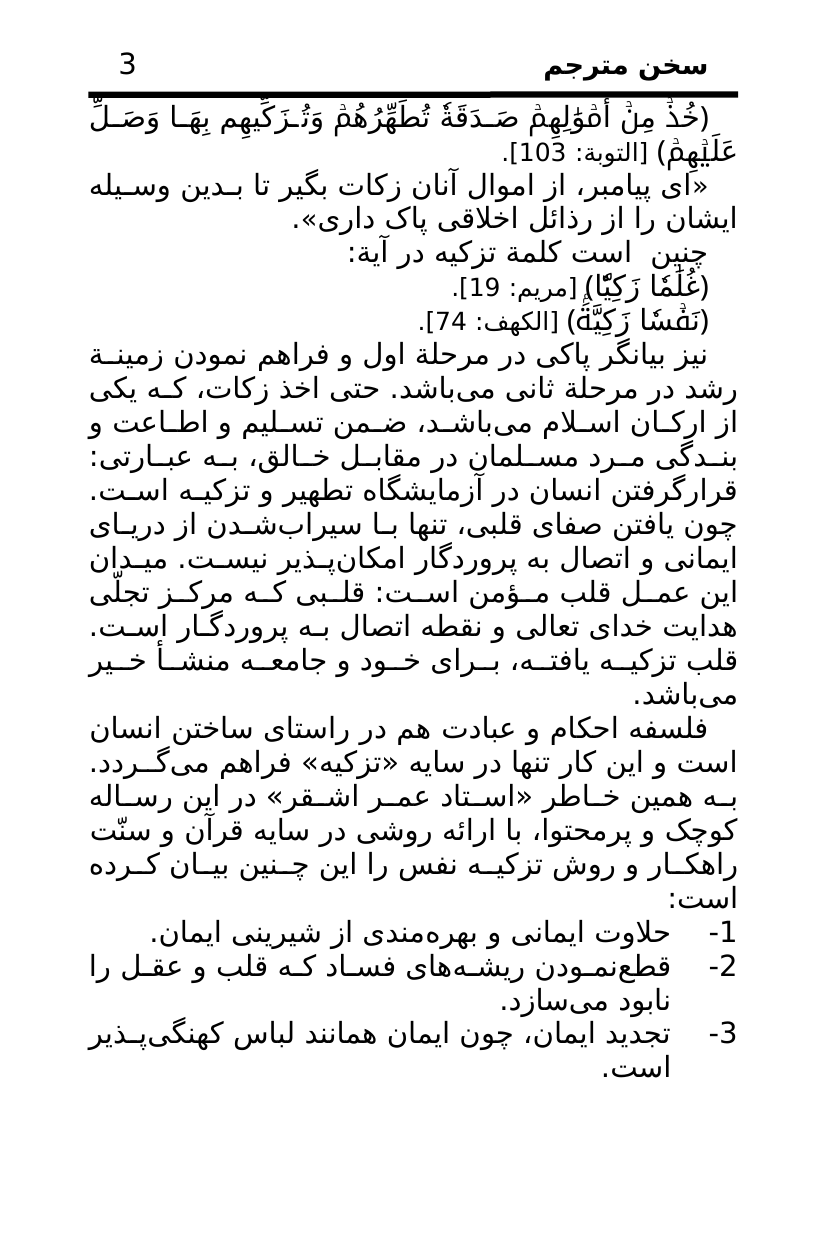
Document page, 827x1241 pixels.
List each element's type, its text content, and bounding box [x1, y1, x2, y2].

text ﴿نَفۡسٗا زَكِيَّةَۢ﴾ [الکهف: 74]. [89, 304, 738, 338]
text «ای پیامبر، از اموال آنان زکات بگیر تا بدین وسیله ایشان را از رذائل اخلاقی پاک داری». [89, 168, 738, 236]
text ﴿غُلَٰمٗا زَكِيّٗا﴾ [مریم: 19]. [89, 270, 738, 304]
list حلاوت ایمانی و بهره‌مندی از شیرینی ایمان. [89, 915, 708, 949]
text فلسفه احکام و عبادت‌ هم در راستای ساختن انسان است و این کار تنها در سایه «تزکیه» فراهم می‌گردد. به همین خاطر «استاد عمر اشقر» در این رساله کوچک و پرمحتوا، با ارائه روشی در سایه قرآن و سنّت راهکار و روش تزکیه نفس را این چنین بیان کرده است: [89, 711, 738, 915]
list تجدید ایمان، چون ایمان همانند لباس کهنگی‌پذیر است. [89, 1017, 708, 1085]
text چنین است کلمة تزکیه در آیة: [89, 236, 738, 270]
list قطع‌نمودن ریشه‌های فساد که قلب و عقل را نابود می‌سازد. [89, 949, 708, 1017]
text ﴿خُذۡ مِنۡ أَمۡوَٰلِهِمۡ صَدَقَةٗ تُطَهِّرُهُمۡ وَتُزَكِّيهِم بِهَا وَصَلِّ عَلَيۡهِمۡ﴾ [التوبة: 103]. [89, 100, 738, 168]
text نیز بیانگر پاکی در مرحلة اول و فراهم ‌نمودن زمینة رشد در مرحلة ثانی می‌باشد. حتی اخذ زکات، که یکی از ارکان اسلام می‌باشد، ضمن تسلیم و اطاعت و بندگی مرد مسلمان در مقابل خالق، به عبارتی: قرارگرفتن انسان در آزمایشگاه تطهیر و تزکیه است. چون یافتن صفای قلبی، تنها با سیراب‌شدن از دریای ایمانی و اتصال به پروردگار امکان‌پذیر نیست. میدان این عمل قلب مؤمن است: قلبی که مرکز تجلّی هدایت خدای تعالی و نقطه اتصال به پروردگار است. قلب تزکیه ‌یافته، برای خود و جامعه منشأ خیر می‌باشد. [89, 338, 738, 711]
